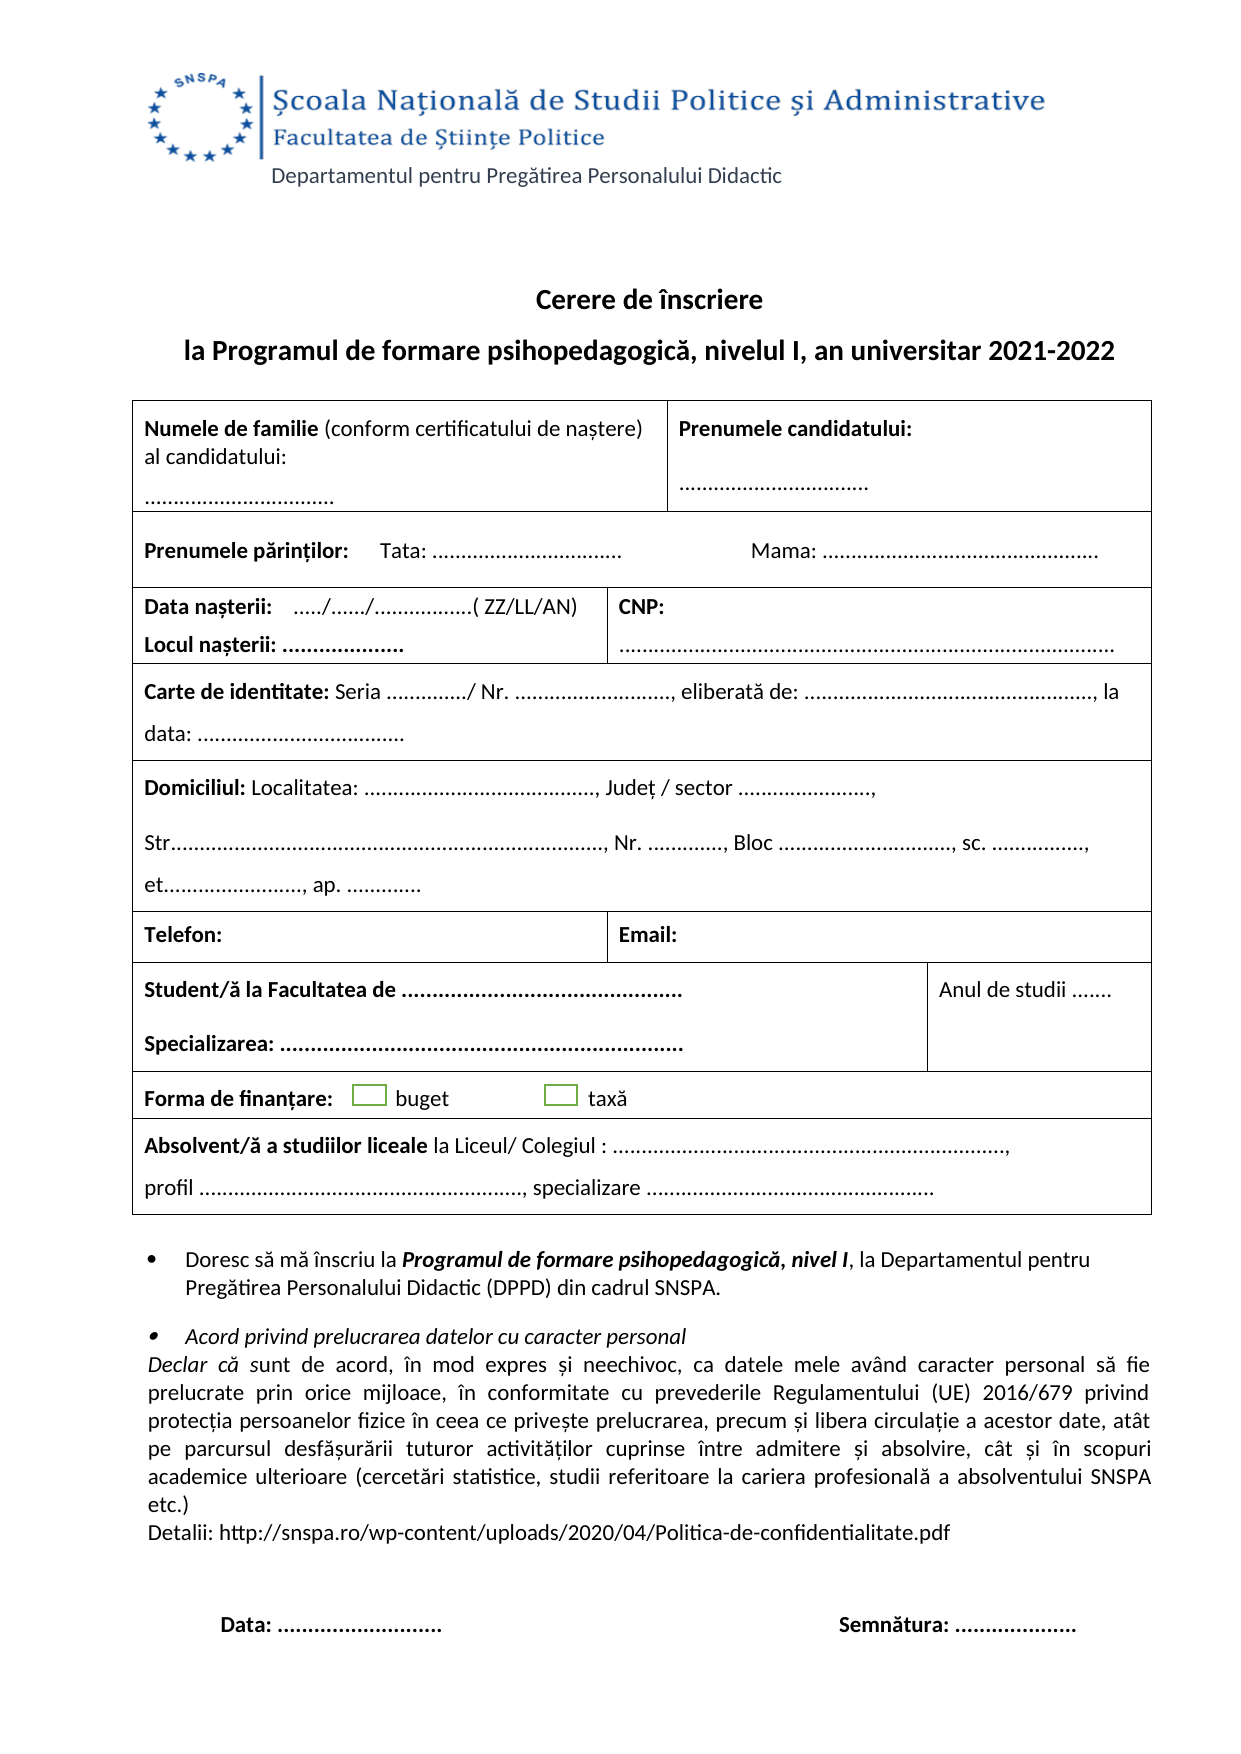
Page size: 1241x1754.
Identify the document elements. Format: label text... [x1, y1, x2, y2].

picture [147, 73, 1047, 162]
table_cell CNP: ...................................................................................... [608, 588, 1151, 663]
table_cell Forma de finanțare: buget taxă [133, 1072, 1151, 1117]
text Detalii: http://snspa.ro/wp-content/uploads/2020/04/Politica-de-confidentialitate.pdf [148, 1518, 1152, 1546]
table_cell Prenumele părinților: Tata: ................................. Mama: ................................................ [133, 512, 1151, 587]
table_cell Carte de identitate: Seria ............../ Nr. ..........................., eliberată de: .................................................., la data: .................................... [133, 664, 1151, 760]
text la Programul de formare psihopedagogică, nivelul I, an universitar 2021-2022 [148, 332, 1152, 367]
table_cell Domiciliul: Localitatea: ........................................, Județ / sector ......................., Str..........................................................................., Nr. ............., Bloc .............................., sc. ................, et........................, ap. ............. [133, 761, 1151, 911]
table_cell Anul de studii ....... [928, 963, 1151, 1071]
list Acord privind prelucrarea datelor cu caracter personal [148, 1322, 1152, 1350]
table_cell Telefon: [133, 912, 607, 962]
text Declar că sunt de acord, în mod expres şi neechivoc, ca datele mele având caracter personal să fie prelucrate prin orice mijloace, în conformitate cu prevederile Regulamentului (UE) 2016/679 privind protecţia persoanelor fizice în ceea ce priveşte prelucrarea, precum şi libera circulație a acestor date, atât pe parcursul desfășurării tuturor activităților cuprinse între admitere și absolvire, cât și în scopuri academice ulterioare (cercetări statistice, studii referitoare la cariera profesională a absolventului SNSPA etc.) [148, 1350, 1152, 1518]
table_cell Student/ă la Facultatea de .............................................. Specializarea: .................................................................. [133, 963, 927, 1071]
table_header Numele de familie (conform certificatului de naștere) al candidatului: ................................. [133, 401, 667, 511]
table_cell Absolvent/ă a studiilor liceale la Liceul/ Colegiul : ...................................................................., profil ........................................................, specializare .................................................. [133, 1119, 1151, 1214]
text Cerere de înscriere [148, 281, 1152, 316]
table_header Prenumele candidatului: ................................. [668, 401, 1151, 511]
text Data: ........................... Semnătura: .................... [148, 1610, 1152, 1638]
table_cell Email: [608, 912, 1151, 962]
list Doresc să mă înscriu la Programul de formare psihopedagogică, nivel I, la Departamentul pentru Pregătirea Personalului Didactic (DPPD) din cadrul SNSPA. [148, 1245, 1152, 1301]
table_cell Data nașterii: ...../....../.................( ZZ/LL/AN) Locul nașterii: .................... [133, 588, 607, 663]
